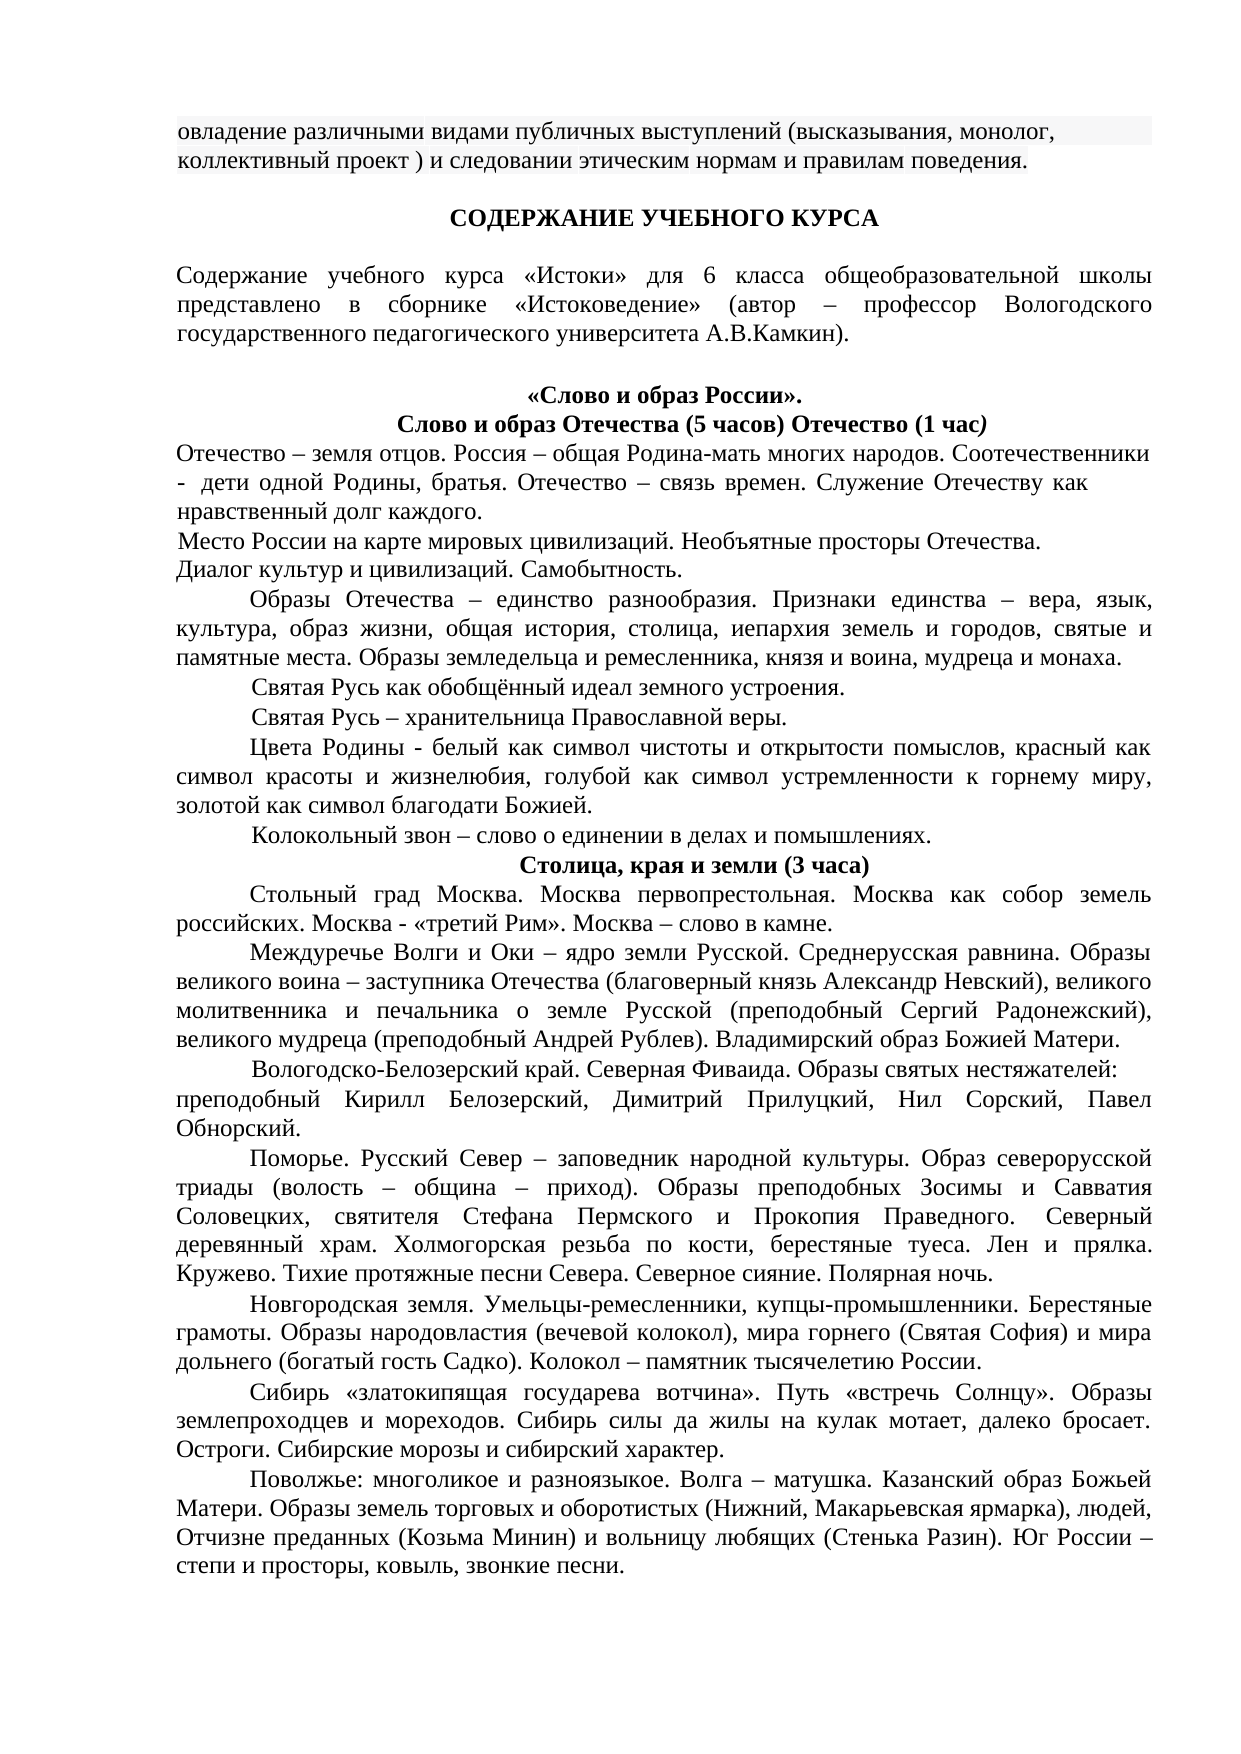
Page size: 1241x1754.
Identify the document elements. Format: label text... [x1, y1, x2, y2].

text Святая Русь как обобщённый идеал земного устроения. Святая Русь – хранительница Православной веры. [251, 672, 845, 731]
text Междуречье Волги и Оки – ядро земли Русской. Среднерусская равнина. Образы великого воина – заступника Отечества (благоверный князь Александр Невский), великого молитвенника и печальника о земле Русской (преподобный Сергий Радонежский), великого мудреца (преподобный Андрей Рублев). Владимирский образ Божией Матери. [176, 937, 1152, 1052]
text Сибирь «златокипящая государева вотчина». Путь «встречь Солнцу». Образы землепроходцев и мореходов. Сибирь силы да жилы на кулак мотает, далеко бросает. Остроги. Сибирские морозы и сибирский характер. [176, 1377, 1152, 1463]
text Новгородская земля. Умельцы-ремесленники, купцы-промышленники. Берестяные грамоты. Образы народовластия (вечевой колокол), мира горнего (Святая София) и мира дольнего (богатый гость Садко). Колокол – памятник тысячелетию России. [176, 1289, 1153, 1375]
text Место России на карте мировых цивилизаций. Необъятные просторы Отечества. Диалог культур и цивилизаций. Самобытность. [176, 526, 1097, 583]
text Образы Отечества – единство разнообразия. Признаки единства – вера, язык, культура, образ жизни, общая история, столица, иепархия земель и городов, святые и памятные места. Образы земледельца и ремесленника, князя и воина, мудреца и монаха. [176, 584, 1153, 670]
text Поволжье: многоликое и разноязыкое. Волга – матушка. Казанский образ Божьей Матери. Образы земель торговых и оборотистых (Нижний, Макарьевская ярмарка), людей, Отчизне преданных (Козьма Минин) и вольницу любящих (Стенька Разин). Юг России – степи и просторы, ковыль, звонкие песни. [176, 1464, 1153, 1579]
subtitle СОДЕРЖАНИЕ УЧЕБНОГО КУРСА [176, 203, 1152, 232]
subtitle «Слово и образ России». [527, 380, 1165, 409]
text овладение различными видами публичных выступлений (высказывания, монолог, коллективный проект ) и следовании этическим нормам и правилам поведения. [177, 116, 1152, 174]
text Колокольный звон – слово о единении в делах и помышлениях. [251, 820, 1165, 848]
subtitle Столица, края и земли (3 часа) [519, 850, 1165, 879]
text Стольный град Москва. Москва первопрестольная. Москва как собор земель российских. Москва - «третий Рим». Москва – слово в камне. [176, 879, 1152, 937]
text Содержание учебного курса «Истоки» для 6 класса общеобразовательной школы представлено в сборнике «Истоковедение» (автор – профессор Вологодского государственного педагогического университета А.В.Камкин). [176, 260, 1152, 347]
text Слово и образ Отечества (5 часов) Отечество (1 час) [397, 410, 1165, 438]
list дети одной Родины, братья. Отечество – связь времен. Служение Отечеству как нравственный долг каждого. [177, 467, 1152, 525]
text Отечество – земля отцов. Россия – общая Родина-мать многих народов. Соотечественники [176, 438, 1165, 467]
text Вологодско-Белозерский край. Северная Фиваида. Образы святых нестяжателей: преподобный Кирилл Белозерский, Димитрий Прилуцкий, Нил Сорский, Павел Обнорский. [176, 1054, 1152, 1142]
text Поморье. Русский Север – заповедник народной культуры. Образ северорусской триады (волость – община – приход). Образы преподобных Зосимы и Савватия Соловецких, святителя Стефана Пермского и Прокопия Праведного. Северный деревянный храм. Холмогорская резьба по кости, берестяные туеса. Лен и прялка. Кружево. Тихие протяжные песни Севера. Северное сияние. Полярная ночь. [176, 1143, 1153, 1287]
text Цвета Родины - белый как символ чистоты и открытости помыслов, красный как символ красоты и жизнелюбия, голубой как символ устремленности к горнему миру, золотой как символ благодати Божией. [176, 732, 1152, 819]
